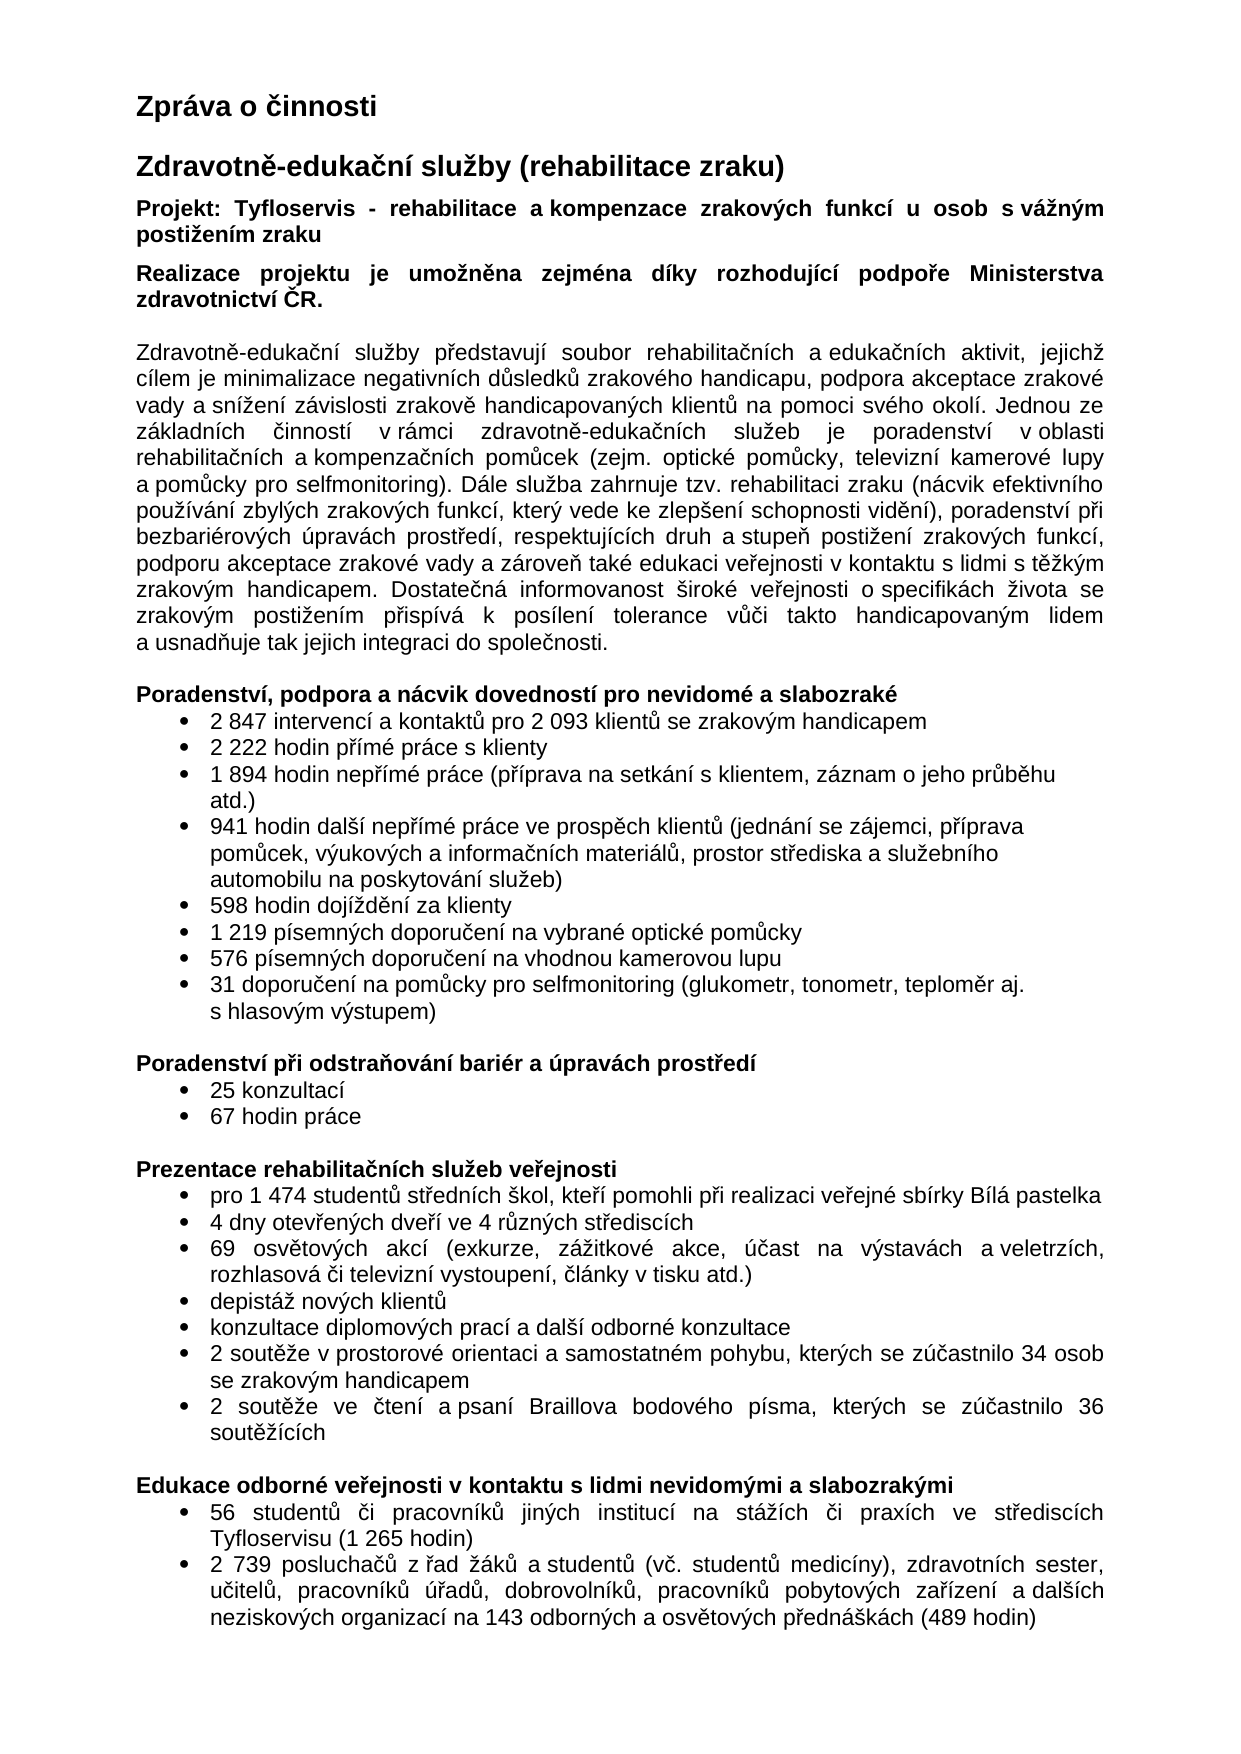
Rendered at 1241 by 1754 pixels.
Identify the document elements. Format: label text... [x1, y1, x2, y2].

list 941 hodin další nepřímé práce ve prospěch klientů (jednání se zájemci, příprava pomůcek, výukových a informačních materiálů, prostor střediska a služebního automobilu na poskytování služeb) [180, 813, 1104, 892]
list 1 894 hodin nepřímé práce (příprava na setkání s klientem, záznam o jeho průběhu atd.) [180, 761, 1104, 813]
list 25 konzultací [180, 1077, 1104, 1103]
list 2 soutěže ve čtení a psaní Braillova bodového písma, kterých se zúčastnilo 36 soutěžících [180, 1393, 1104, 1446]
list konzultace diplomových prací a další odborné konzultace [180, 1314, 1104, 1340]
text Realizace projektu je umožněna zejména díky rozhodující podpoře Ministerstva zdravotnictví ČR. [136, 260, 1104, 312]
list 4 dny otevřených dveří ve 4 různých střediscích [180, 1208, 1104, 1235]
text Poradenství, podpora a nácvik dovedností pro nevidomé a slabozraké [136, 681, 1104, 708]
text Projekt: Tyfloservis - rehabilitace a kompenzace zrakových funkcí u osob s vážným postižením zraku [136, 194, 1104, 247]
list pro 1 474 studentů středních škol, kteří pomohli při realizaci veřejné sbírky Bílá pastelka [180, 1182, 1104, 1208]
list 67 hodin práce [180, 1103, 1104, 1129]
list 69 osvětových akcí (exkurze, zážitkové akce, účast na výstavách a veletrzích, rozhlasová či televizní vystoupení, články v tisku atd.) [180, 1235, 1104, 1288]
list 2 847 intervencí a kontaktů pro 2 093 klientů se zrakovým handicapem [180, 708, 1104, 734]
list 598 hodin dojíždění za klienty [180, 892, 1104, 919]
text Zdravotně-edukační služby představují soubor rehabilitačních a edukačních aktivit, jejichž cílem je minimalizace negativních důsledků zrakového handicapu, podpora akceptace zrakové vady a snížení závislosti zrakově handicapovaných klientů na pomoci svého okolí. Jednou ze základních činností v rámci zdravotně-edukačních služeb je poradenství v oblasti rehabilitačních a kompenzačních pomůcek (zejm. optické pomůcky, televizní kamerové lupy a pomůcky pro selfmonitoring). Dále služba zahrnuje tzv. rehabilitaci zraku (nácvik efektivního používání zbylých zrakových funkcí, který vede ke zlepšení schopnosti vidění), poradenství při bezbariérových úpravách prostředí, respektujících druh a stupeň postižení zrakových funkcí, podporu akceptace zrakové vady a zároveň také edukaci veřejnosti v kontaktu s lidmi s těžkým zrakovým handicapem. Dostatečná informovanost široké veřejnosti o specifikách života se zrakovým postižením přispívá k posílení tolerance vůči takto handicapovaným lidem a usnadňuje tak jejich integraci do společnosti. [136, 339, 1104, 655]
text Zdravotně-edukační služby (rehabilitace zraku) [136, 148, 1104, 182]
list depistáž nových klientů [180, 1288, 1104, 1314]
text Edukace odborné veřejnosti v kontaktu s lidmi nevidomými a slabozrakými [136, 1472, 1104, 1498]
list 2 222 hodin přímé práce s klienty [180, 734, 1104, 761]
list 2 739 posluchačů z řad žáků a studentů (vč. studentů medicíny), zdravotních sester, učitelů, pracovníků úřadů, dobrovolníků, pracovníků pobytových zařízení a dalších neziskových organizací na 143 odborných a osvětových přednáškách (489 hodin) [180, 1551, 1104, 1630]
text Zpráva o činnosti [136, 89, 1104, 122]
list 2 soutěže v prostorové orientaci a samostatném pohybu, kterých se zúčastnilo 34 osob se zrakovým handicapem [180, 1340, 1104, 1393]
text Poradenství při odstraňování bariér a úpravách prostředí [136, 1050, 1104, 1077]
text Prezentace rehabilitačních služeb veřejnosti [136, 1156, 1104, 1182]
list 31 doporučení na pomůcky pro selfmonitoring (glukometr, tonometr, teploměr aj. s hlasovým výstupem) [180, 971, 1104, 1024]
list 1 219 písemných doporučení na vybrané optické pomůcky [180, 919, 1104, 945]
list 56 studentů či pracovníků jiných institucí na stážích či praxích ve střediscích Tyfloservisu (1 265 hodin) [180, 1498, 1104, 1551]
list 576 písemných doporučení na vhodnou kamerovou lupu [180, 945, 1104, 971]
